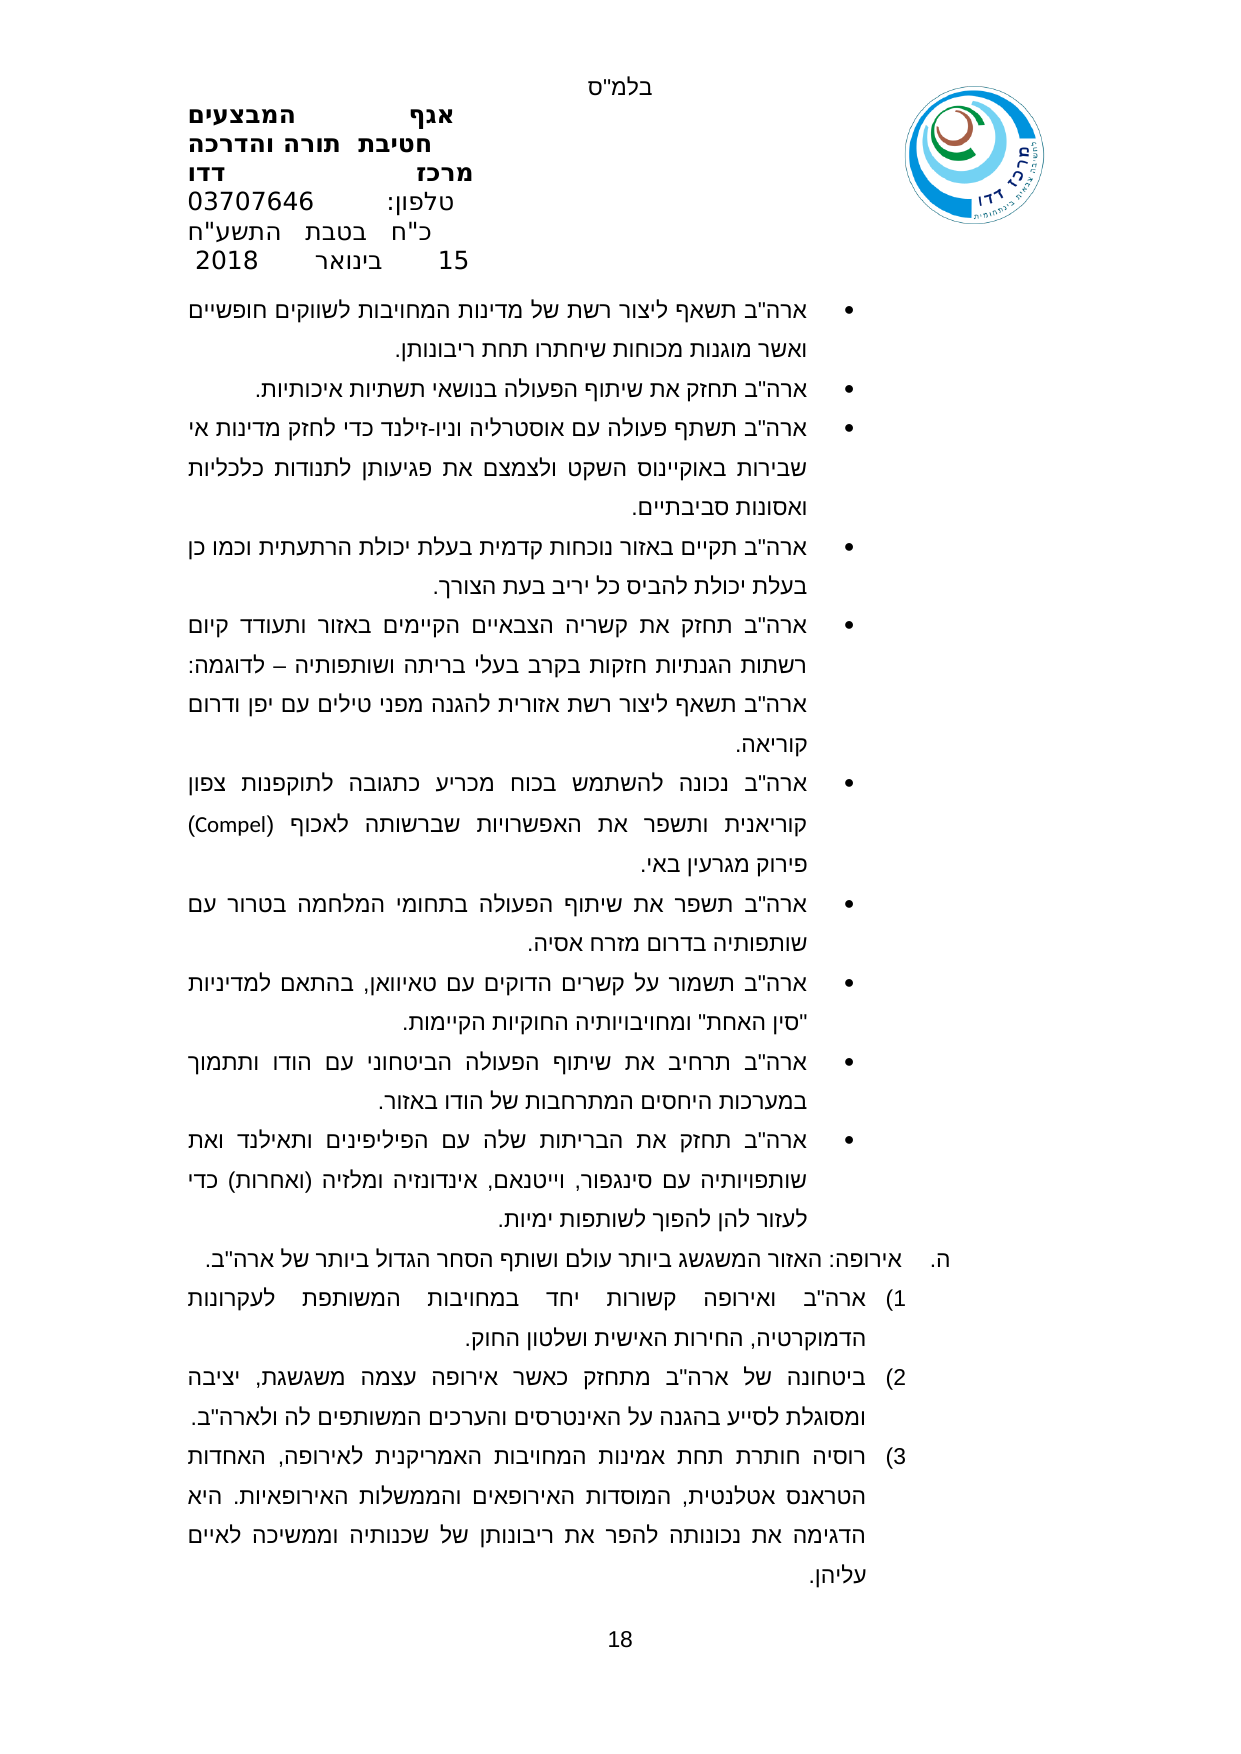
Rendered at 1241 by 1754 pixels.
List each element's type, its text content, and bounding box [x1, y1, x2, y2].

list ארה"ב תחזק את שיתוף הפעולה בנושאי תשתיות איכותיות. [187, 376, 845, 402]
list ארה"ב תשתף פעולה עם אוסטרליה וניו-זילנד כדי לחזק מדינות אי שבירות באוקיינוס השקט ולצמצם את פגיעותן לתנודות כלכליות ואסונות סביבתיים. [187, 415, 845, 520]
list אירופה: האזור המשגשג ביותר עולם ושותף הסחר הגדול ביותר של ארה"ב. [187, 1246, 940, 1272]
list ארה"ב תחזק את קשריה הצבאיים הקיימים באזור ותעודד קיום רשתות הגנתיות חזקות בקרב בעלי בריתה ושותפותיה – לדוגמה: ארה"ב תשאף ליצור רשת אזורית להגנה מפני טילים עם יפן ודרום קוריאה. [187, 612, 845, 757]
list ארה"ב תשאף ליצור רשת של מדינות המחויבות לשווקים חופשיים ואשר מוגנות מכוחות שיחתרו תחת ריבונותן. [187, 297, 845, 362]
list ביטחונה של ארה"ב מתחזק כאשר אירופה עצמה משגשגת, יציבה ומסוגלת לסייע בהגנה על האינטרסים והערכים המשותפים לה ולארה"ב. [187, 1364, 886, 1430]
list ארה"ב תשפר את שיתוף הפעולה בתחומי המלחמה בטרור עם שותפותיה בדרום מזרח אסיה. [187, 891, 845, 956]
list רוסיה חותרת תחת אמינות המחויבות האמריקנית לאירופה, האחדות הטראנס אטלנטית, המוסדות האירופאים והממשלות האירופאיות. היא הדגימה את נכונותה להפר את ריבונותן של שכנותיה וממשיכה לאיים עליהן. [187, 1443, 886, 1588]
list ארה"ב תשמור על קשרים הדוקים עם טאיוואן, בהתאם למדיניות "סין האחת" ומחויבויותיה החוקיות הקיימות. [187, 969, 845, 1035]
list ארה"ב ואירופה קשורות יחד במחויבות המשותפת לעקרונות הדמוקרטיה, החירות האישית ושלטון החוק. [187, 1285, 886, 1351]
picture [890, 73, 1053, 237]
list ארה"ב תרחיב את שיתוף הפעולה הביטחוני עם הודו ותתמוך במערכות היחסים המתרחבות של הודו באזור. [187, 1048, 845, 1114]
list ארה"ב תחזק את הבריתות שלה עם הפיליפינים ותאילנד ואת שותפויותיה עם סינגפור, וייטנאם, אינדונזיה ומלזיה (ואחרות) כדי לעזור להן להפוך לשותפות ימיות. [187, 1127, 845, 1233]
list ארה"ב תקיים באזור נוכחות קדמית בעלת יכולת הרתעתית וכמו כן בעלת יכולת להביס כל יריב בעת הצורך. [187, 533, 845, 599]
list ארה"ב נכונה להשתמש בכוח מכריע כתגובה לתוקפנות צפון קוריאנית ותשפר את האפשרויות שברשותה לאכוף (Compel) פירוק מגרעין באי. [187, 770, 845, 877]
